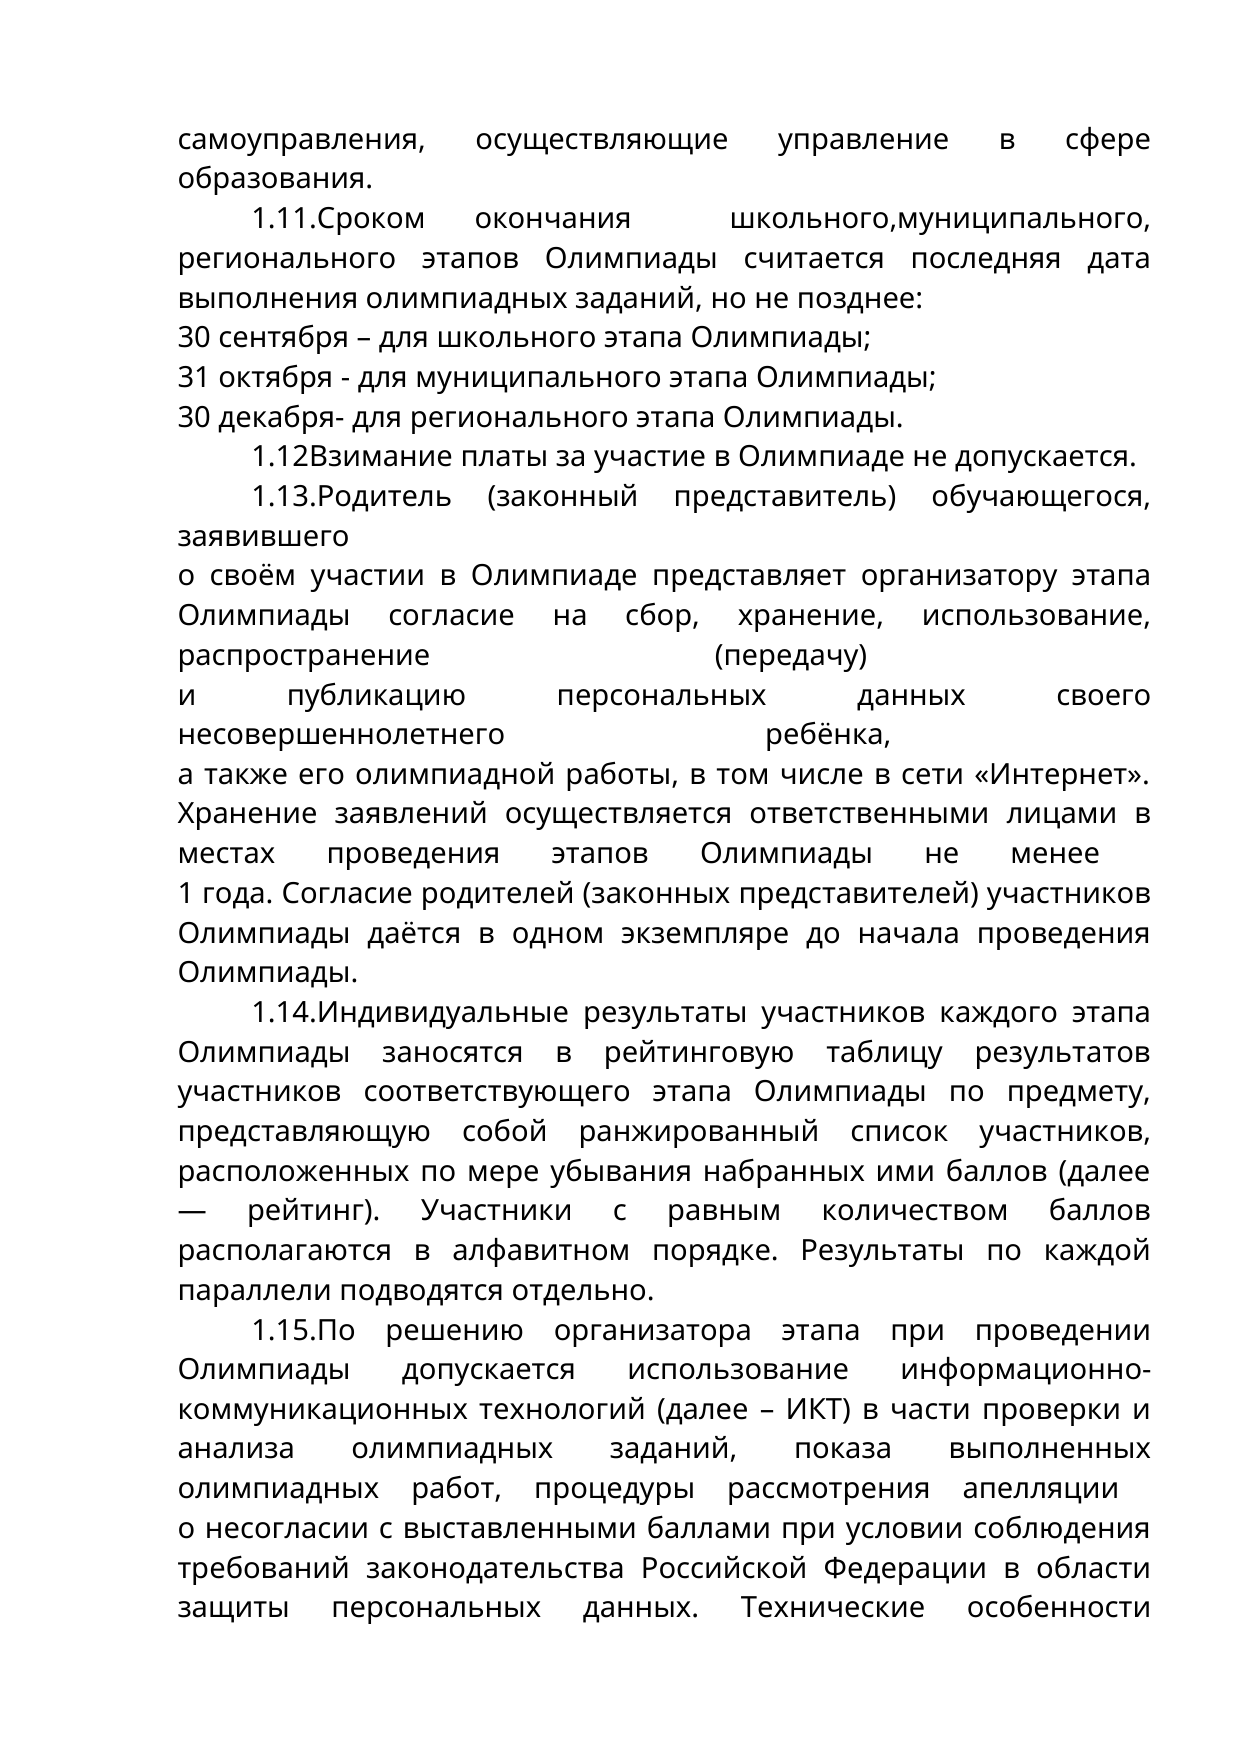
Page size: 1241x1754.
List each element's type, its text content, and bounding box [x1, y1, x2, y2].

text 31 октября - для муниципального этапа Олимпиады; [177, 356, 1152, 396]
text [177, 118, 1152, 197]
text 1.14.Индивидуальные результаты участников каждого этапа Олимпиады заносятся в рейтинговую таблицу результатов участников соответствующего этапа Олимпиады по предмету, представляющую собой ранжированный список участников, расположенных по мере убывания набранных ими баллов (далее — рейтинг). Участники с равным количеством баллов располагаются в алфавитном порядке. Результаты по каждой параллели подводятся отдельно. [177, 991, 1152, 1309]
text 30 декабря- для регионального этапа Олимпиады. [177, 396, 1152, 436]
text 1.12Взимание платы за участие в Олимпиаде не допускается. [177, 436, 1152, 475]
text 1.13.Родитель (законный представитель) обучающегося, заявившего о своём участии в Олимпиаде представляет организатору этапа Олимпиады согласие на сбор, хранение, использование, распространение (передачу) и публикацию персональных данных своего несовершеннолетнего ребёнка, а также его олимпиадной работы, в том числе в сети «Интернет». Хранение заявлений осуществляется ответственными лицами в местах проведения этапов Олимпиады не менее 1 года. Согласие родителей (законных представителей) участников Олимпиады даётся в одном экземпляре до начала проведения Олимпиады. [177, 475, 1152, 991]
text 30 сентября – для школьного этапа Олимпиады; [177, 317, 1152, 356]
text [177, 1309, 1152, 1626]
text 1.11.Сроком окончания школьного,муниципального, регионального этапов Олимпиады считается последняя дата выполнения олимпиадных заданий, но не позднее: [177, 197, 1152, 317]
